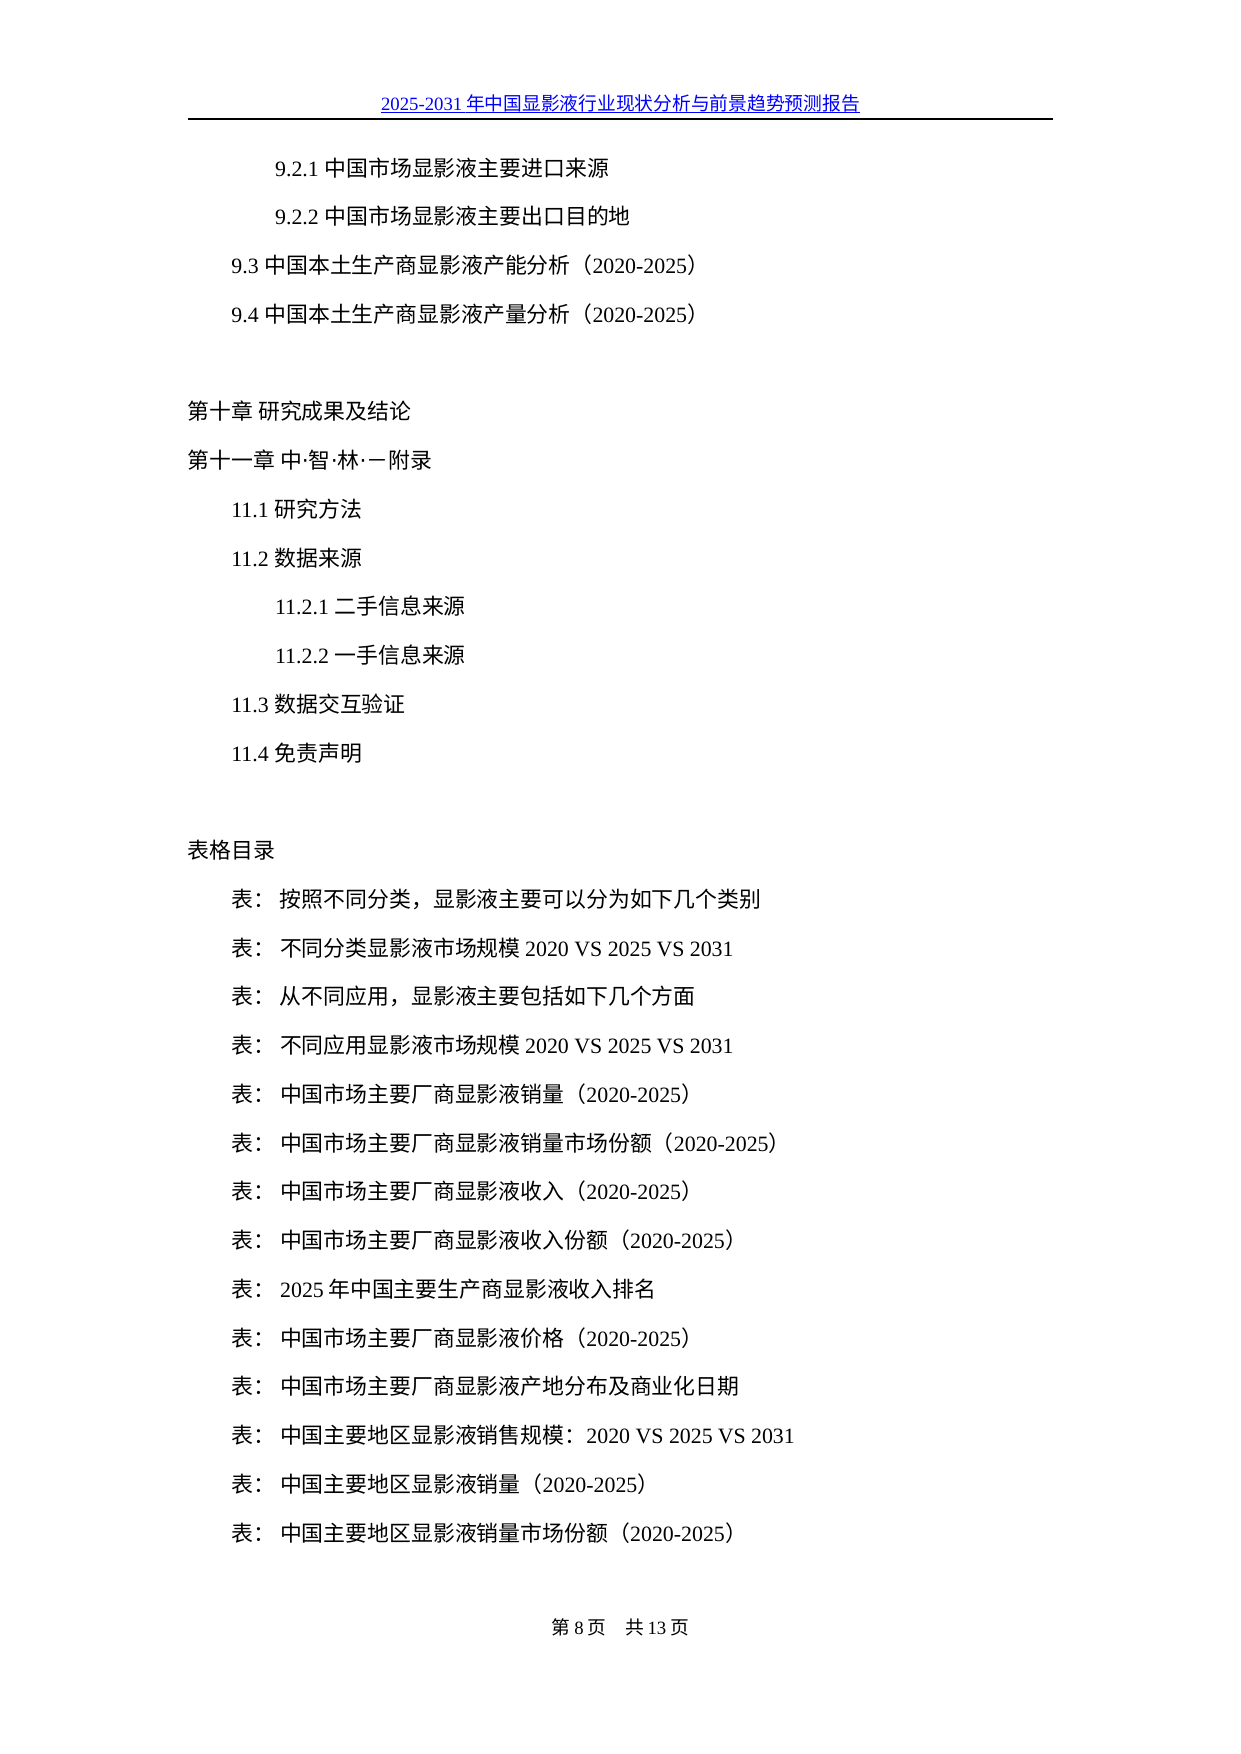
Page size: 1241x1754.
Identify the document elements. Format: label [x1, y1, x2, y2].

text [187, 150, 1053, 1548]
